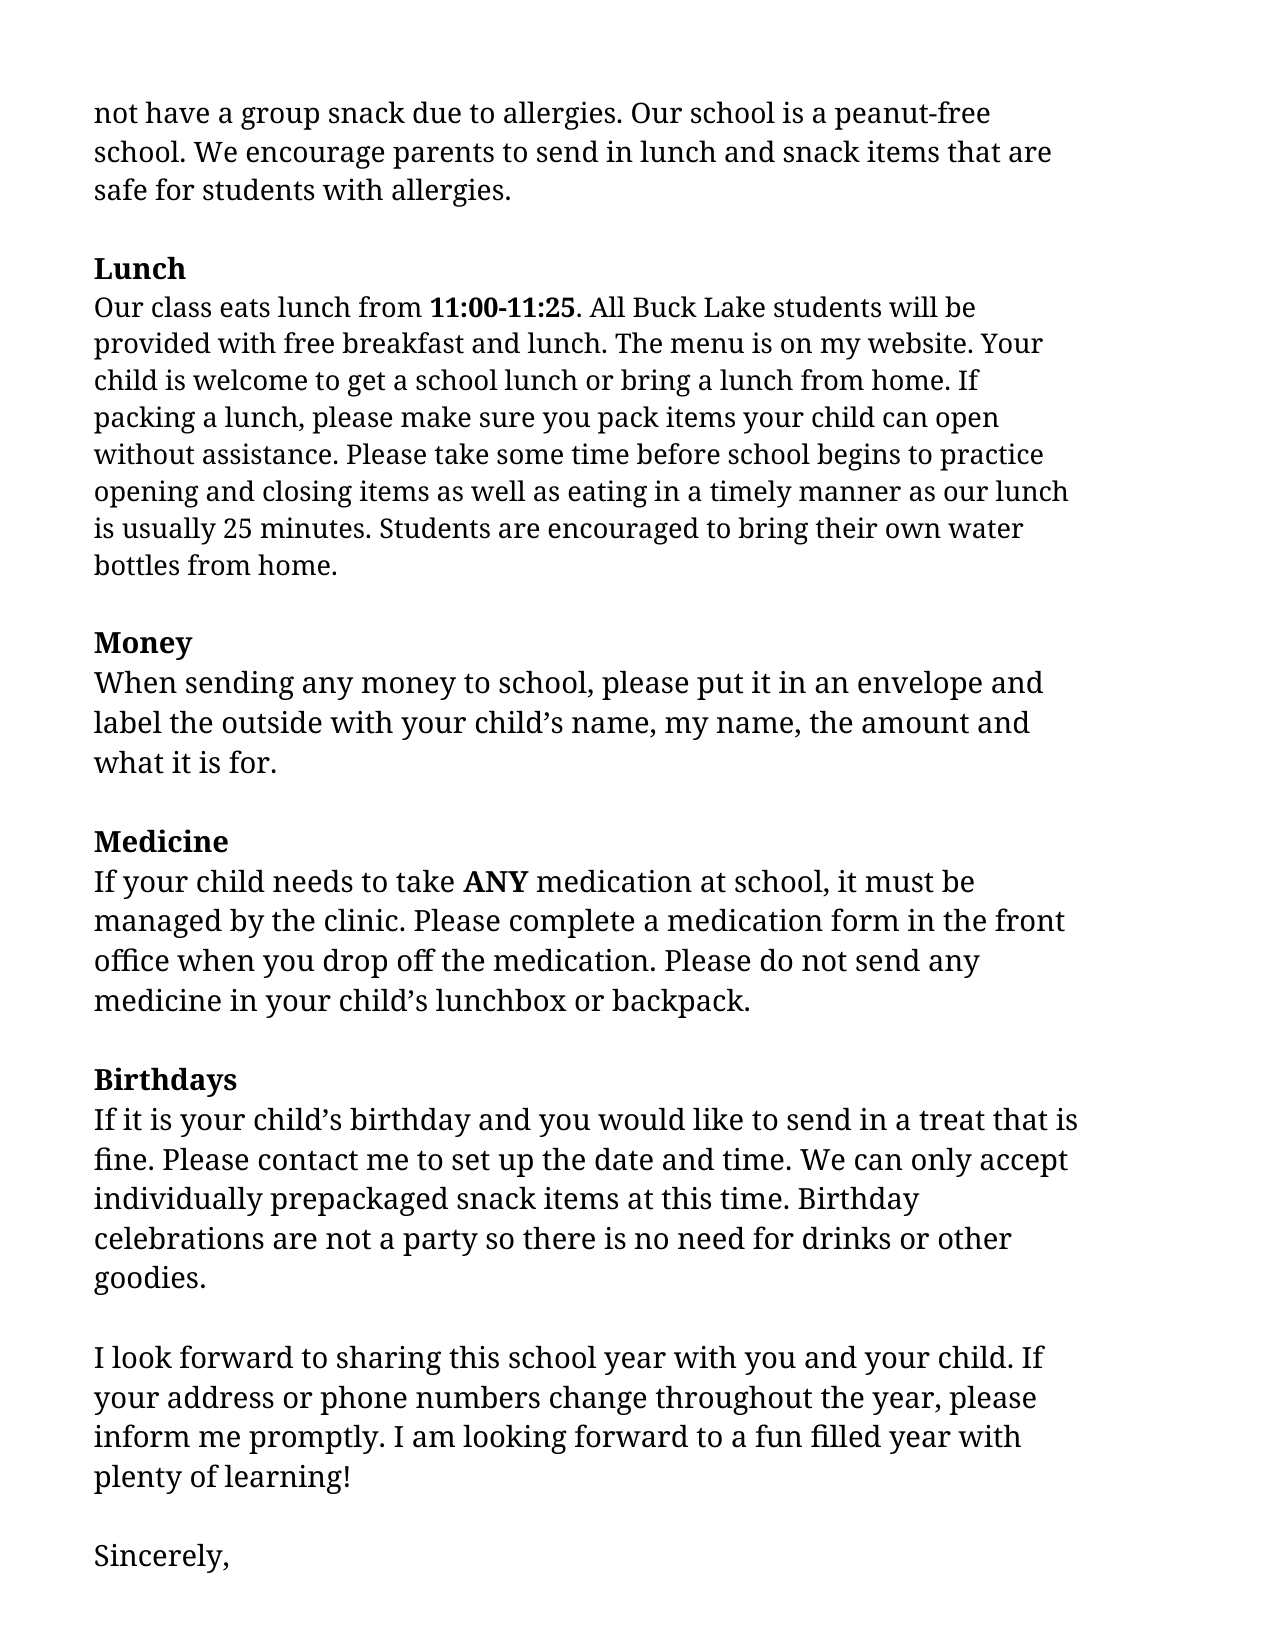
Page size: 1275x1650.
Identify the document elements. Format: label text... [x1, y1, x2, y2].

text Lunch [94, 248, 1087, 288]
text Our class eats lunch from 11:00-11:25. All Buck Lake students will be provided with free breakfast and lunch. The menu is on my website. Your child is welcome to get a school lunch or bring a lunch from home. If packing a lunch, please make sure you pack items your child can open without assistance. Please take some time before school begins to practice opening and closing items as well as eating in a timely manner as our lunch is usually 25 minutes. Students are encouraged to bring their own water bottles from home. [94, 288, 1087, 583]
text If it is your child’s birthday and you would like to send in a treat that is fine. Please contact me to set up the date and time. We can only accept individually prepackaged snack items at this time. Birthday celebrations are not a party so there is no need for drinks or other goodies. [94, 1099, 1087, 1297]
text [94, 94, 1087, 209]
text Money [94, 623, 1087, 662]
text Sincerely, [94, 1536, 1087, 1575]
text Medicine [94, 821, 1087, 861]
text When sending any money to school, please put it in an envelope and label the outside with your child’s name, my name, the amount and what it is for. [94, 662, 1087, 782]
text If your child needs to take ANY medication at school, it must be managed by the clinic. Please complete a medication form in the front office when you drop off the medication. Please do not send any medicine in your child’s lunchbox or backpack. [94, 861, 1087, 1020]
text Birthdays [94, 1059, 1087, 1099]
text I look forward to sharing this school year with you and your child. If your address or phone numbers change throughout the year, please inform me promptly. I am looking forward to a fun filled year with plenty of learning! [94, 1337, 1087, 1496]
